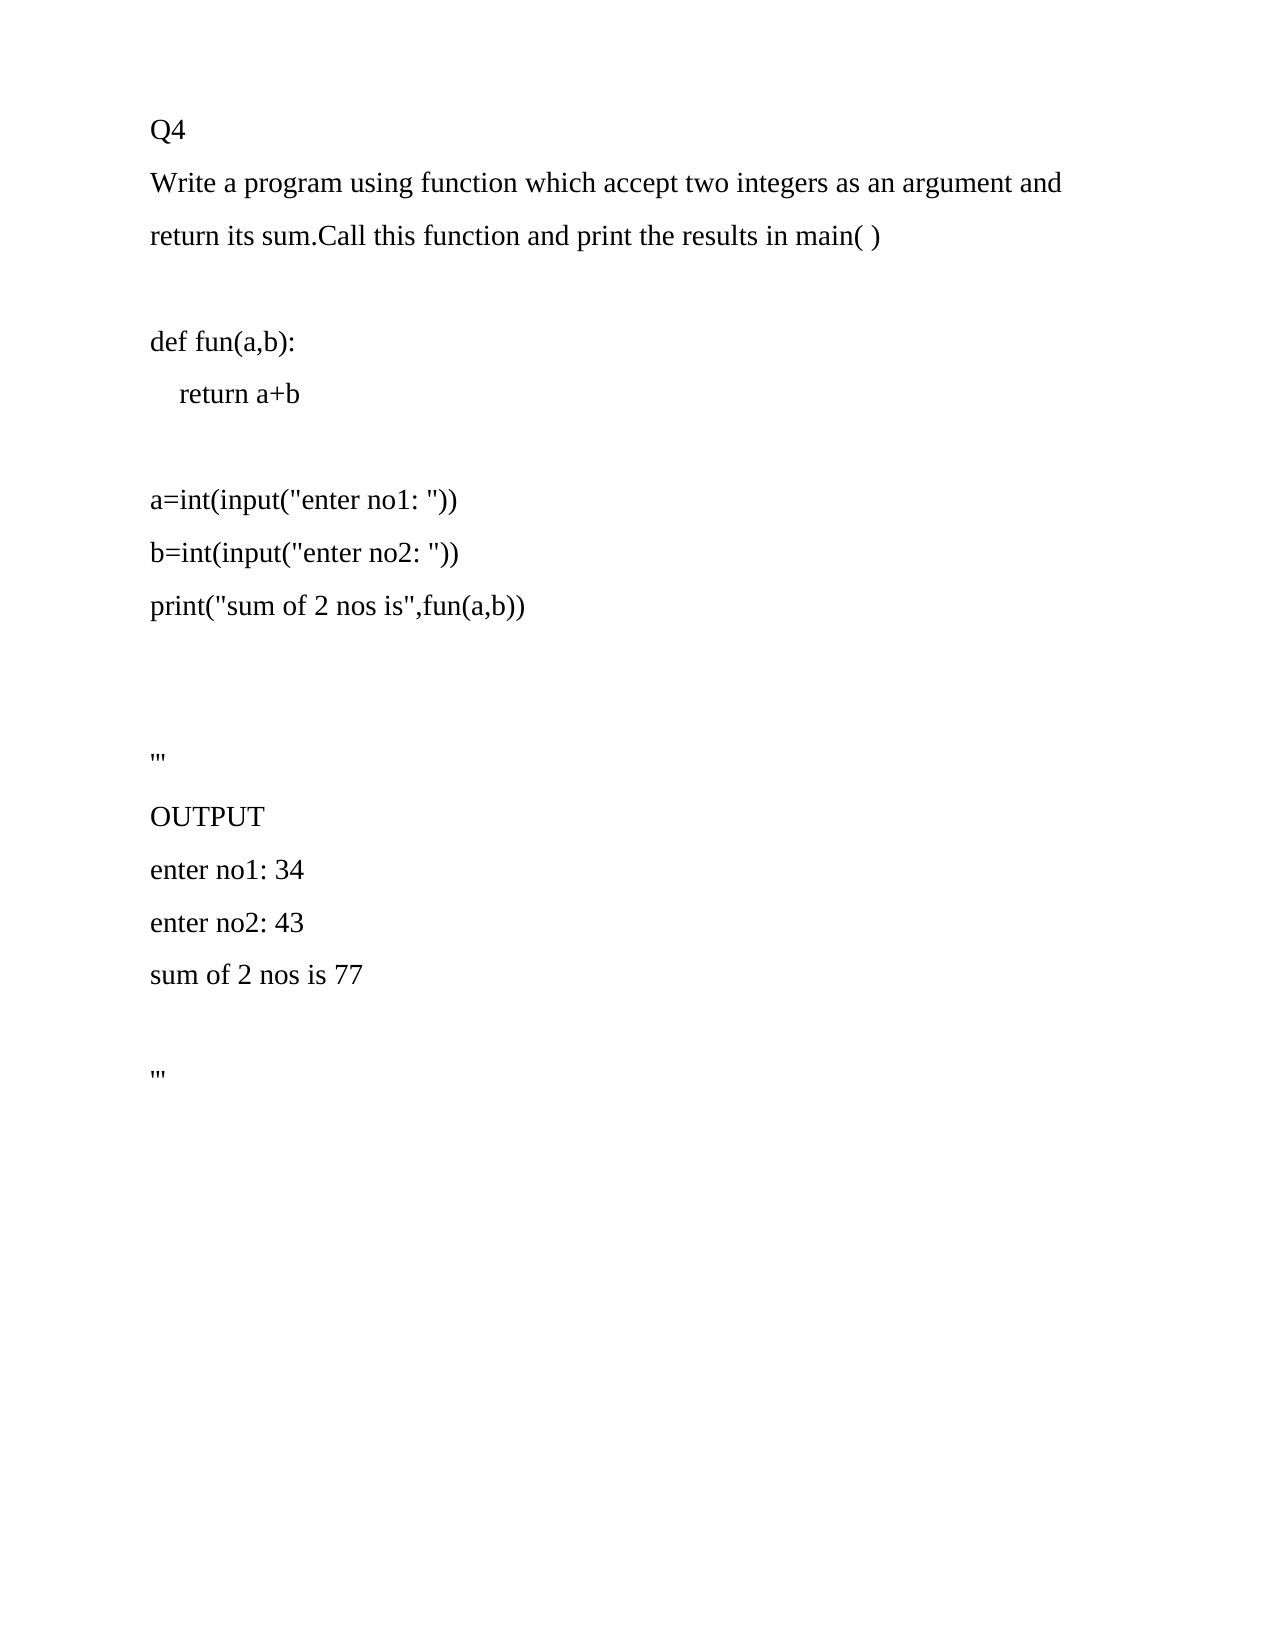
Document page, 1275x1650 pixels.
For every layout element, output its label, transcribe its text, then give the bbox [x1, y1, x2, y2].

text Write a program using function which accept two integers as an argument and [150, 165, 1200, 199]
text OUTPUT [150, 799, 1200, 833]
text enter no1: 34 [150, 852, 1200, 885]
text ''' [150, 746, 1200, 780]
text Q4 [150, 112, 1200, 146]
text return a+b [150, 377, 1200, 410]
text ''' [150, 1063, 1200, 1097]
text return its sum.Call this function and print the results in main( ) [150, 218, 1200, 252]
text enter no2: 43 [150, 905, 1200, 938]
text sum of 2 nos is 77 [150, 957, 1200, 991]
text print("sum of 2 nos is",fun(a,b)) [150, 588, 1200, 621]
text b=int(input("enter no2: ")) [150, 535, 1200, 568]
text a=int(input("enter no1: ")) [150, 482, 1200, 516]
text def fun(a,b): [150, 324, 1200, 357]
